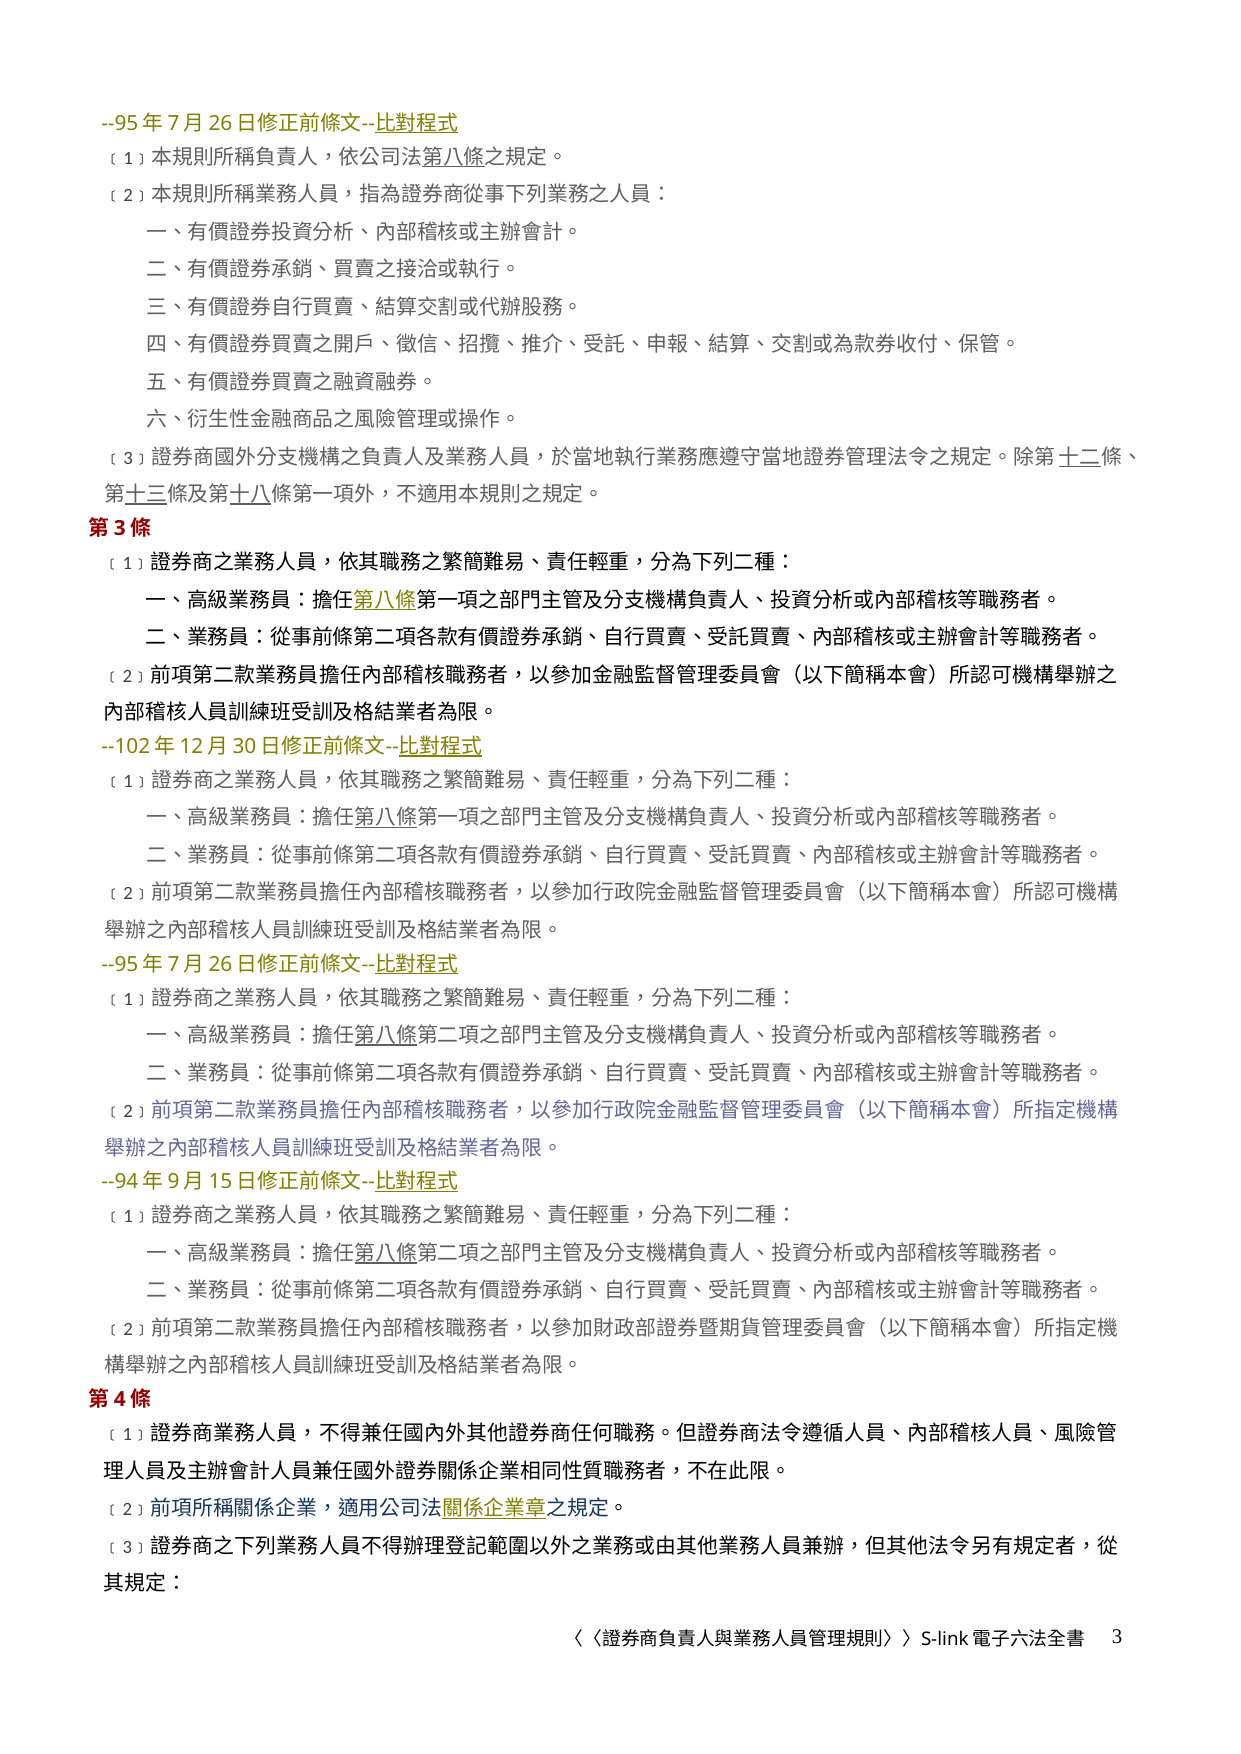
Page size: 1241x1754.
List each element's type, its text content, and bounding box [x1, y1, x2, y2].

text 二、有價證券承銷、買賣之接洽或執行。 [104, 249, 1122, 286]
text ﹝2﹞前項第二款業務員擔任內部稽核職務者，以參加行政院金融監督管理委員會（以下簡稱本會）所指定機構舉辦之內部稽核人員訓練班受訓及格結業者為限。∴ [104, 1090, 1122, 1165]
text 一、高級業務員：擔任第八條第一項之部門主管及分支機構負責人、投資分析或內部稽核等職務者。 [103, 579, 1122, 617]
text 一、高級業務員：擔任第八條第一項之部門主管及分支機構負責人、投資分析或內部稽核等職務者。 [104, 797, 1122, 834]
text 二、業務員：從事前條第二項各款有價證券承銷、自行買賣、受託買賣、內部稽核或主辦會計等職務者。 [104, 1270, 1122, 1308]
subtitle --95年7月26日修正前條文--比對程式 [101, 106, 1122, 136]
text 二、業務員：從事前條第二項各款有價證券承銷、自行買賣、受託買賣、內部稽核或主辦會計等職務者。 [104, 1052, 1122, 1090]
text 一、高級業務員：擔任第八條第二項之部門主管及分支機構負責人、投資分析或內部稽核等職務者。 [104, 1233, 1122, 1270]
text ﹝2﹞前項第二款業務員擔任內部稽核職務者，以參加行政院金融監督管理委員會（以下簡稱本會）所認可機構舉辦之內部稽核人員訓練班受訓及格結業者為限。∴ [104, 872, 1122, 947]
subtitle --94年9月15日修正前條文--比對程式 [101, 1165, 1122, 1195]
text 三、有價證券自行買賣、結算交割或代辦股務。 [104, 286, 1122, 324]
text ﹝2﹞前項所稱關係企業，適用公司法關係企業章之規定。 [103, 1488, 1122, 1525]
text ﹝1﹞證券商之業務人員，依其職務之繁簡難易、責任輕重，分為下列二種： [104, 977, 1122, 1015]
text 二、業務員：從事前條第二項各款有價證券承銷、自行買賣、受託買賣、內部稽核或主辦會計等職務者。 [103, 617, 1122, 654]
text ﹝3﹞證券商國外分支機構之負責人及業務人員，於當地執行業務應遵守當地證券管理法令之規定。除第十二條、第十三條及第十八條第一項外，不適用本規則之規定。∴∪ [104, 436, 1122, 511]
text 六、衍生性金融商品之風險管理或操作。 [104, 399, 1122, 436]
text ﹝1﹞證券商之業務人員，依其職務之繁簡難易、責任輕重，分為下列二種： [103, 542, 1122, 579]
text 五、有價證券買賣之融資融券。 [104, 361, 1122, 399]
subtitle --95年7月26日修正前條文--比對程式 [101, 947, 1122, 977]
text 一、有價證券投資分析、內部稽核或主辦會計。 [104, 211, 1122, 249]
text 二、業務員：從事前條第二項各款有價證券承銷、自行買賣、受託買賣、內部稽核或主辦會計等職務者。 [104, 834, 1122, 872]
text ﹝2﹞本規則所稱業務人員，指為證券商從事下列業務之人員： [104, 174, 1122, 211]
text ﹝2﹞前項第二款業務員擔任內部稽核職務者，以參加金融監督管理委員會（以下簡稱本會）所認可機構舉辦之內部稽核人員訓練班受訓及格結業者為限。∩ [103, 654, 1122, 729]
text ﹝3﹞證券商之下列業務人員不得辦理登記範圍以外之業務或由其他業務人員兼辦，但其他法令另有規定者，從其規定： [103, 1525, 1122, 1600]
text ﹝1﹞本規則所稱負責人，依公司法第八條之規定。 [104, 136, 1122, 174]
subtitle 第3條∵ [89, 511, 1122, 542]
subtitle --102年12月30日修正前條文--比對程式 [101, 729, 1122, 759]
text ﹝1﹞證券商業務人員，不得兼任國內外其他證券商任何職務。但證券商法令遵循人員、內部稽核人員、風險管理人員及主辦會計人員兼任國外證券關係企業相同性質職務者，不在此限。 [103, 1413, 1122, 1488]
subtitle 第4條∵ [89, 1383, 1122, 1413]
text 一、高級業務員：擔任第八條第二項之部門主管及分支機構負責人、投資分析或內部稽核等職務者。 [104, 1015, 1122, 1052]
text ﹝1﹞證券商之業務人員，依其職務之繁簡難易、責任輕重，分為下列二種： [104, 1195, 1122, 1233]
text ﹝1﹞證券商之業務人員，依其職務之繁簡難易、責任輕重，分為下列二種： [104, 759, 1122, 797]
text ﹝2﹞前項第二款業務員擔任內部稽核職務者，以參加財政部證券暨期貨管理委員會（以下簡稱本會）所指定機構舉辦之內部稽核人員訓練班受訓及格結業者為限。∴∪ [104, 1308, 1122, 1383]
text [104, 324, 1122, 361]
